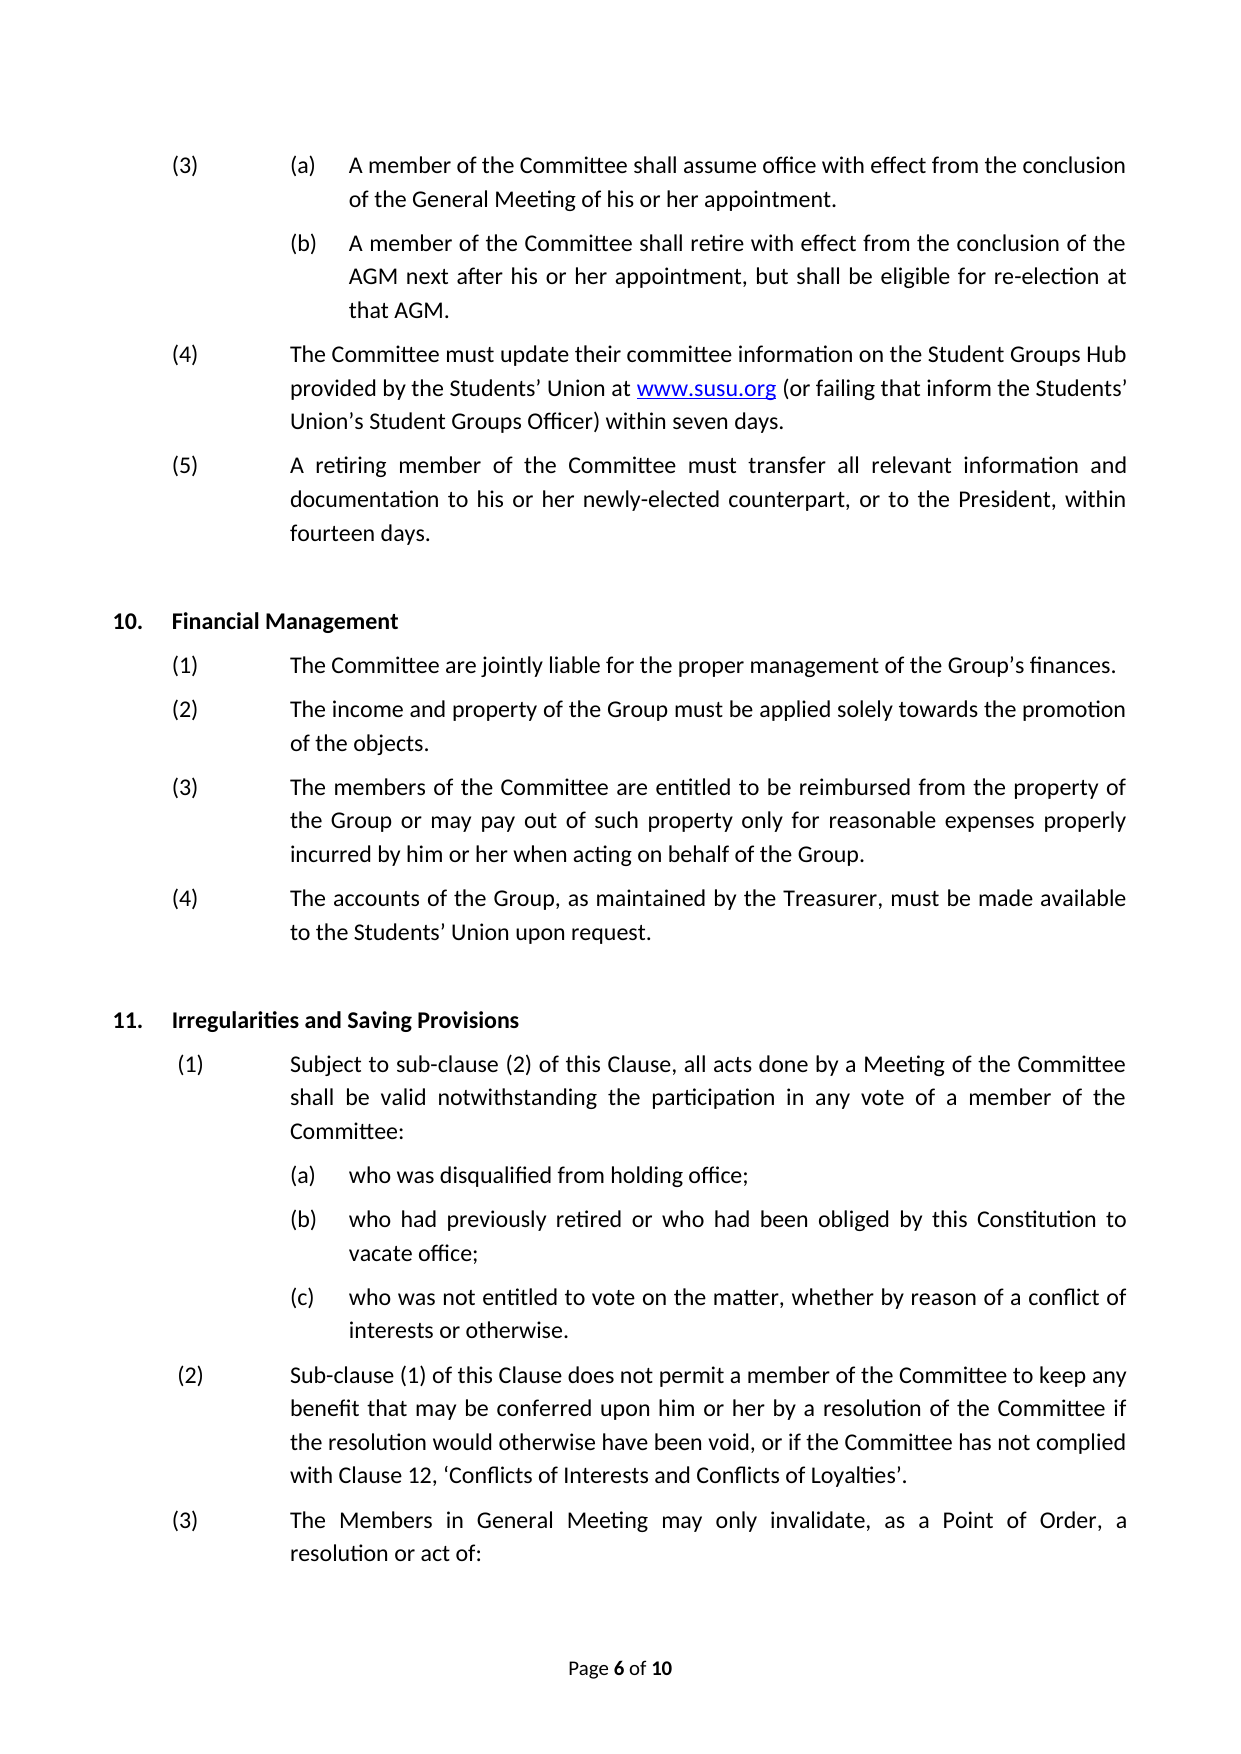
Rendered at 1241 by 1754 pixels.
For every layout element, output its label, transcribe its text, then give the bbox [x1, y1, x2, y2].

text (3) The Members in General Meeting may only invalidate, as a Point of Order, a resolution or act of: [172, 1505, 1128, 1568]
text (1) The Committee are jointly liable for the proper management of the Group’s finances. [172, 650, 1128, 679]
text (3) (a) A member of the Committee shall assume office with effect from the conclusion of the General Meeting of his or her appointment. [172, 150, 1128, 213]
text (b) A member of the Committee shall retire with effect from the conclusion of the AGM next after his or her appointment, but shall be eligible for re-election at that AGM. [172, 228, 1128, 324]
text (1) Subject to sub-clause (2) of this Clause, all acts done by a Meeting of the Committee shall be valid notwithstanding the participation in any vote of a member of the Committee: [172, 1049, 1128, 1145]
text (4) The accounts of the Group, as maintained by the Treasurer, must be made available to the Students’ Union upon request. [172, 883, 1128, 946]
text (2) The income and property of the Group must be applied solely towards the promotion of the objects. [172, 694, 1128, 757]
text (c) who was not entitled to vote on the matter, whether by reason of a conflict of interests or otherwise. [290, 1282, 1128, 1345]
text (a) who was disqualified from holding office; [290, 1160, 1128, 1189]
text (b) who had previously retired or who had been obliged by this Constitution to vacate office; [290, 1204, 1128, 1267]
text (3) The members of the Committee are entitled to be reimbursed from the property of the Group or may pay out of such property only for reasonable expenses properly incurred by him or her when acting on behalf of the Group. [172, 772, 1128, 868]
text (2) Sub-clause (1) of this Clause does not permit a member of the Committee to keep any benefit that may be conferred upon him or her by a resolution of the Committee if the resolution would otherwise have been void, or if the Committee has not complied with Clause 12, ‘Conflicts of Interests and Conflicts of Loyalties’. [172, 1360, 1128, 1490]
text (5) A retiring member of the Committee must transfer all relevant information and documentation to his or her newly-elected counterpart, or to the President, within fourteen days. [172, 450, 1128, 547]
text (4) The Committee must update their committee information on the Student Groups Hub provided by the Students’ Union at www.susu.org (or failing that inform the Students’ Union’s Student Groups Officer) within seven days. [172, 339, 1128, 436]
subtitle 10. Financial Management [112, 606, 1128, 635]
subtitle 11. Irregularities and Saving Provisions [112, 1005, 1128, 1034]
